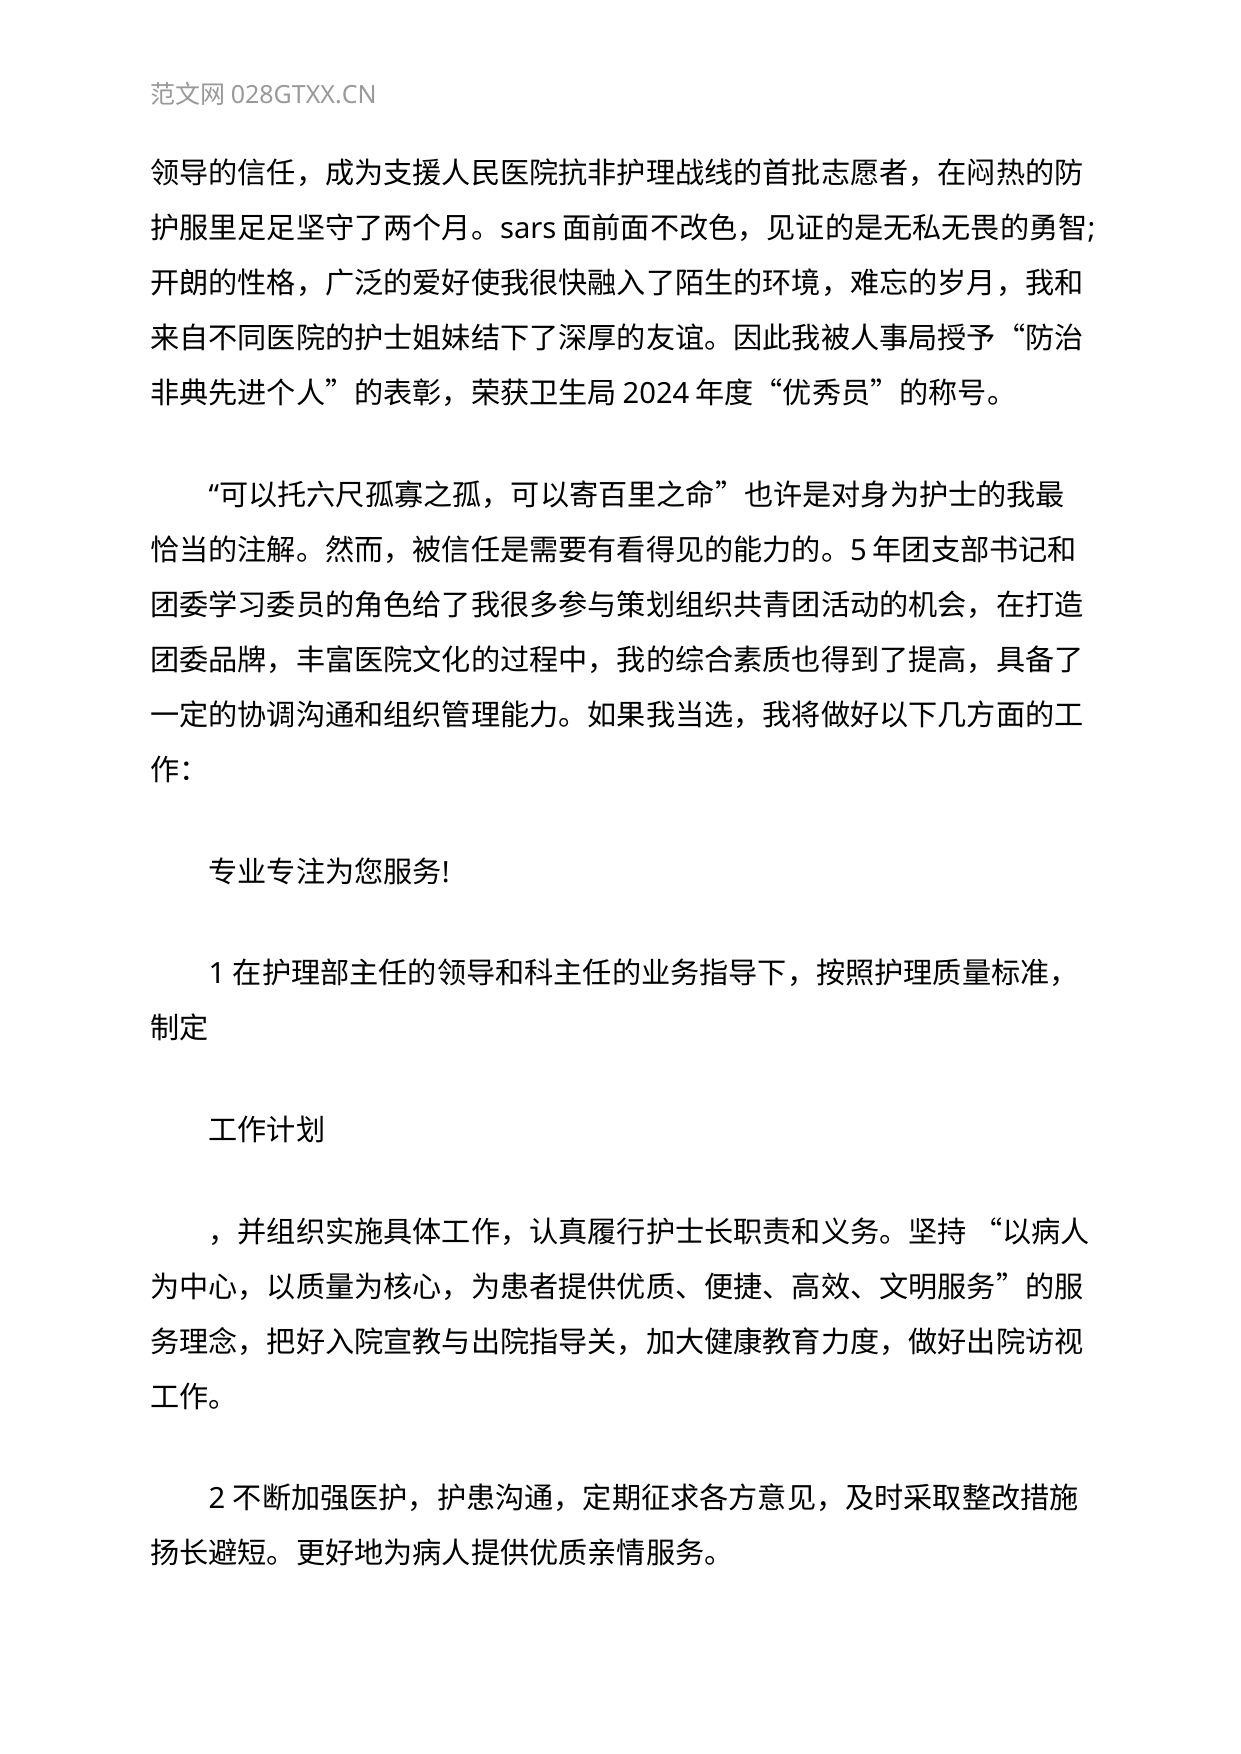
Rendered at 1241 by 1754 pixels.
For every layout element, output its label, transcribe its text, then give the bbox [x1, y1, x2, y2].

text ，并组织实施具体工作，认真履行护士长职责和义务。坚持 “以病人为中心，以质量为核心，为患者提供优质、便捷、高效、文明服务”的服务理念，把好入院宣教与出院指导关，加大健康教育力度，做好出院访视工作。 [150, 1209, 1090, 1416]
text 2 不断加强医护，护患沟通，定期征求各方意见，及时采取整改措施扬长避短。更好地为病人提供优质亲情服务。 [150, 1475, 1090, 1572]
text “可以托六尺孤寡之孤，可以寄百里之命”也许是对身为护士的我最恰当的注解。然而，被信任是需要有看得见的能力的。5年团支部书记和团委学习委员的角色给了我很多参与策划组织共青团活动的机会，在打造团委品牌，丰富医院文化的过程中，我的综合素质也得到了提高，具备了一定的协调沟通和组织管理能力。如果我当选，我将做好以下几方面的工作： [150, 472, 1090, 789]
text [150, 150, 1090, 412]
text 工作计划 [150, 1107, 1090, 1149]
text 专业专注为您服务! [150, 848, 1090, 891]
text 1 在护理部主任的领导和科主任的业务指导下，按照护理质量标准，制定 [150, 950, 1090, 1047]
